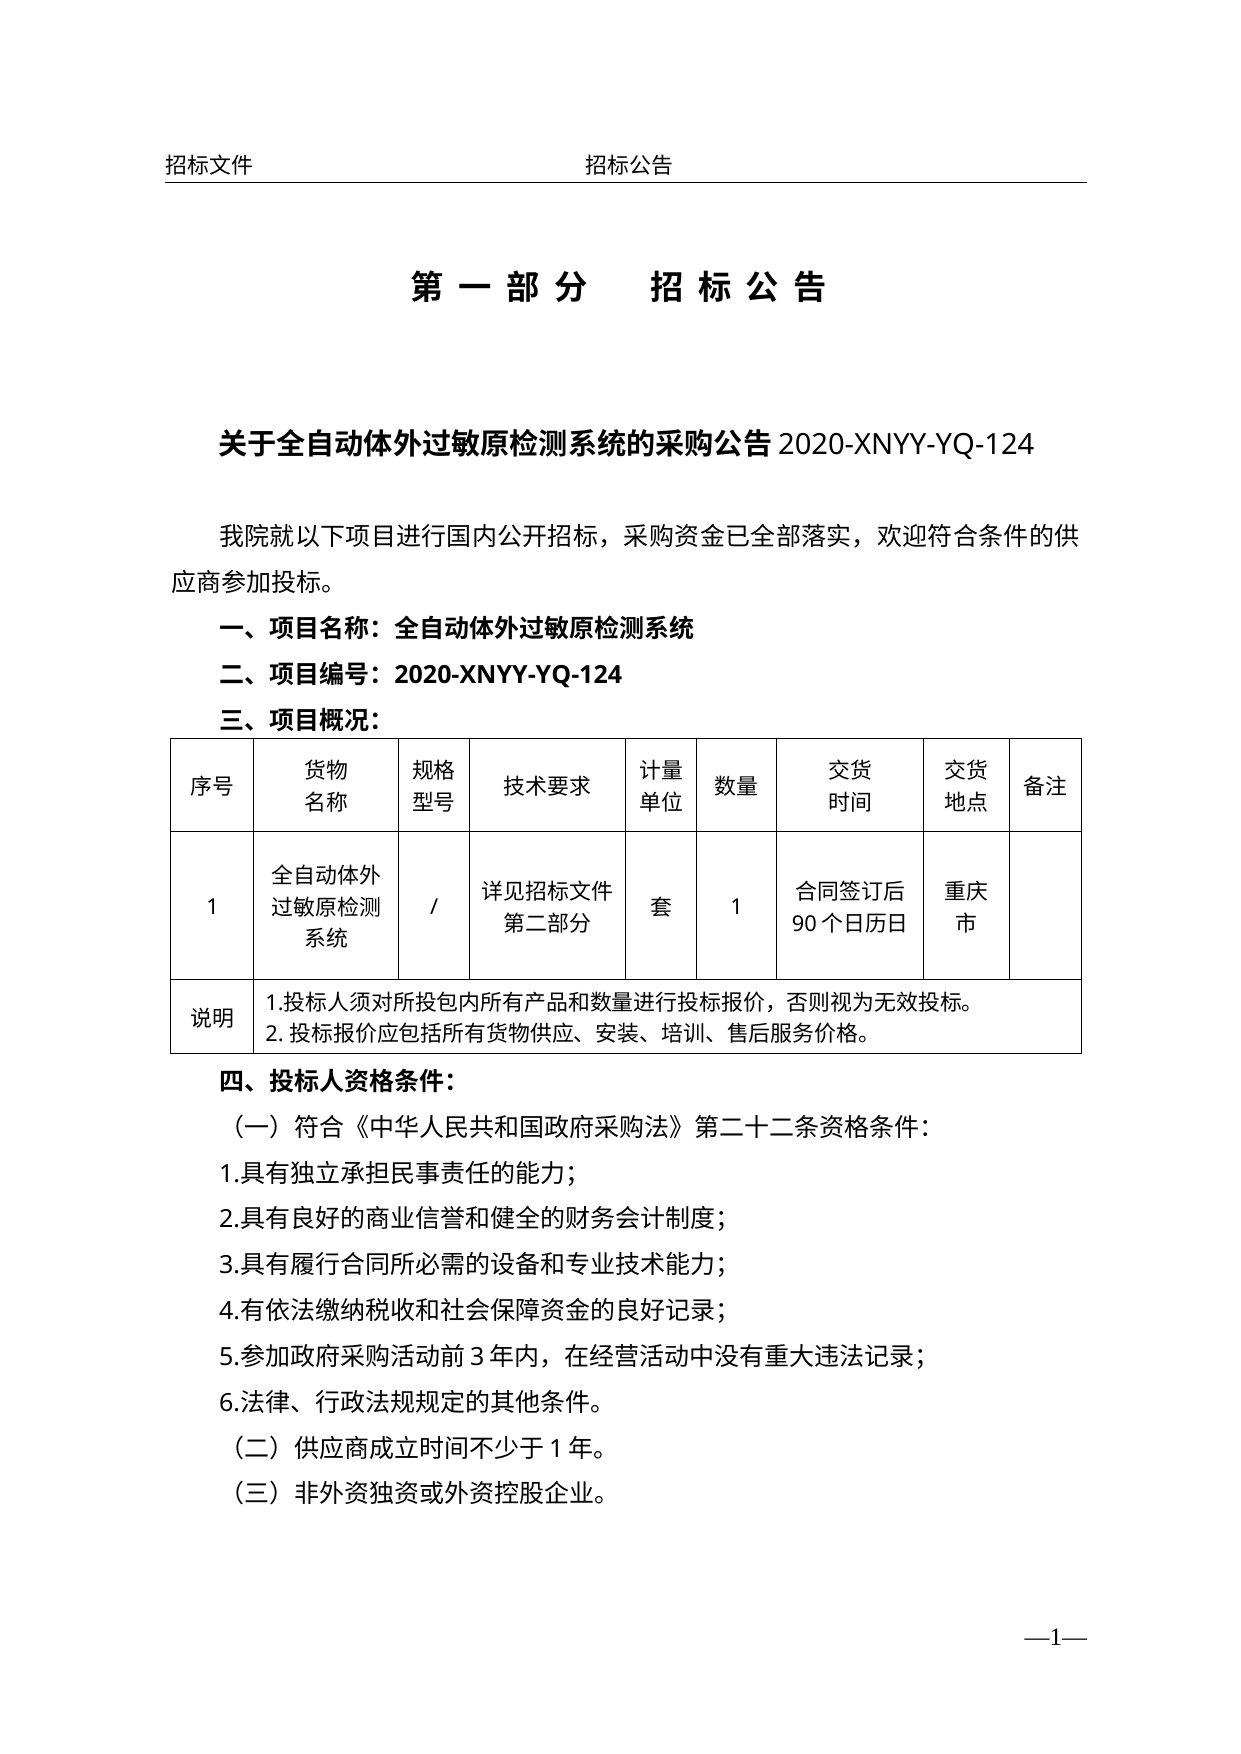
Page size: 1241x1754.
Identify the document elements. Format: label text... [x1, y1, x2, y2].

text 我院就以下项目进行国内公开招标，采购资金已全部落实，欢迎符合条件的供应商参加投标。 [171, 509, 1081, 601]
text 一、项目名称：全自动体外过敏原检测系统 [171, 601, 1081, 647]
table_header 交货 地点 [924, 739, 1009, 831]
table_header 货物 名称 [254, 739, 398, 831]
text 二、项目编号：2020-XNYY-YQ-124 [171, 647, 1081, 692]
table_header 数量 [697, 739, 776, 831]
table_header 交货 时间 [777, 739, 923, 831]
text （二）供应商成立时间不少于1年。 [171, 1420, 1081, 1466]
table_header 规格 型号 [399, 739, 469, 831]
text （三）非外资独资或外资控股企业。 [171, 1466, 1081, 1512]
table_header 技术要求 [470, 739, 625, 831]
text 1.具有独立承担民事责任的能力； [171, 1145, 1081, 1191]
text 三、项目概况： [171, 692, 1081, 738]
text 四、投标人资格条件： [171, 1054, 1081, 1099]
table_cell [1010, 832, 1081, 979]
table_cell 合同签订后90个日历日 [777, 832, 923, 979]
text 关于全自动体外过敏原检测系统的采购公告2020-XNYY-YQ-124 [171, 417, 1081, 463]
subtitle 第一部分 招标公告 [171, 255, 1081, 315]
table_cell 套 [626, 832, 696, 979]
table_cell / [399, 832, 469, 979]
table_cell 1 [171, 832, 253, 979]
text （一）符合《中华人民共和国政府采购法》第二十二条资格条件： [171, 1099, 1081, 1145]
table_cell 1 [697, 832, 776, 979]
table_cell 全自动体外过敏原检测系统 [254, 832, 398, 979]
table_cell 详见招标文件第二部分 [470, 832, 625, 979]
table_header 计量 单位 [626, 739, 696, 831]
text 5.参加政府采购活动前3年内，在经营活动中没有重大违法记录； [171, 1329, 1081, 1374]
text 4.有依法缴纳税收和社会保障资金的良好记录； [171, 1283, 1081, 1329]
table_cell 说明 [171, 980, 253, 1053]
table_header 序号 [171, 739, 253, 831]
text 6.法律、行政法规规定的其他条件。 [171, 1374, 1081, 1420]
table_header 备注 [1010, 739, 1081, 831]
text 3.具有履行合同所必需的设备和专业技术能力； [171, 1237, 1081, 1283]
table_cell 重庆市 [924, 832, 1009, 979]
text 2.具有良好的商业信誉和健全的财务会计制度； [171, 1191, 1081, 1237]
table_cell 1.投标人须对所投包内所有产品和数量进行投标报价，否则视为无效投标。 2. 投标报价应包括所有货物供应、安装、培训、售后服务价格。 [254, 980, 1081, 1053]
